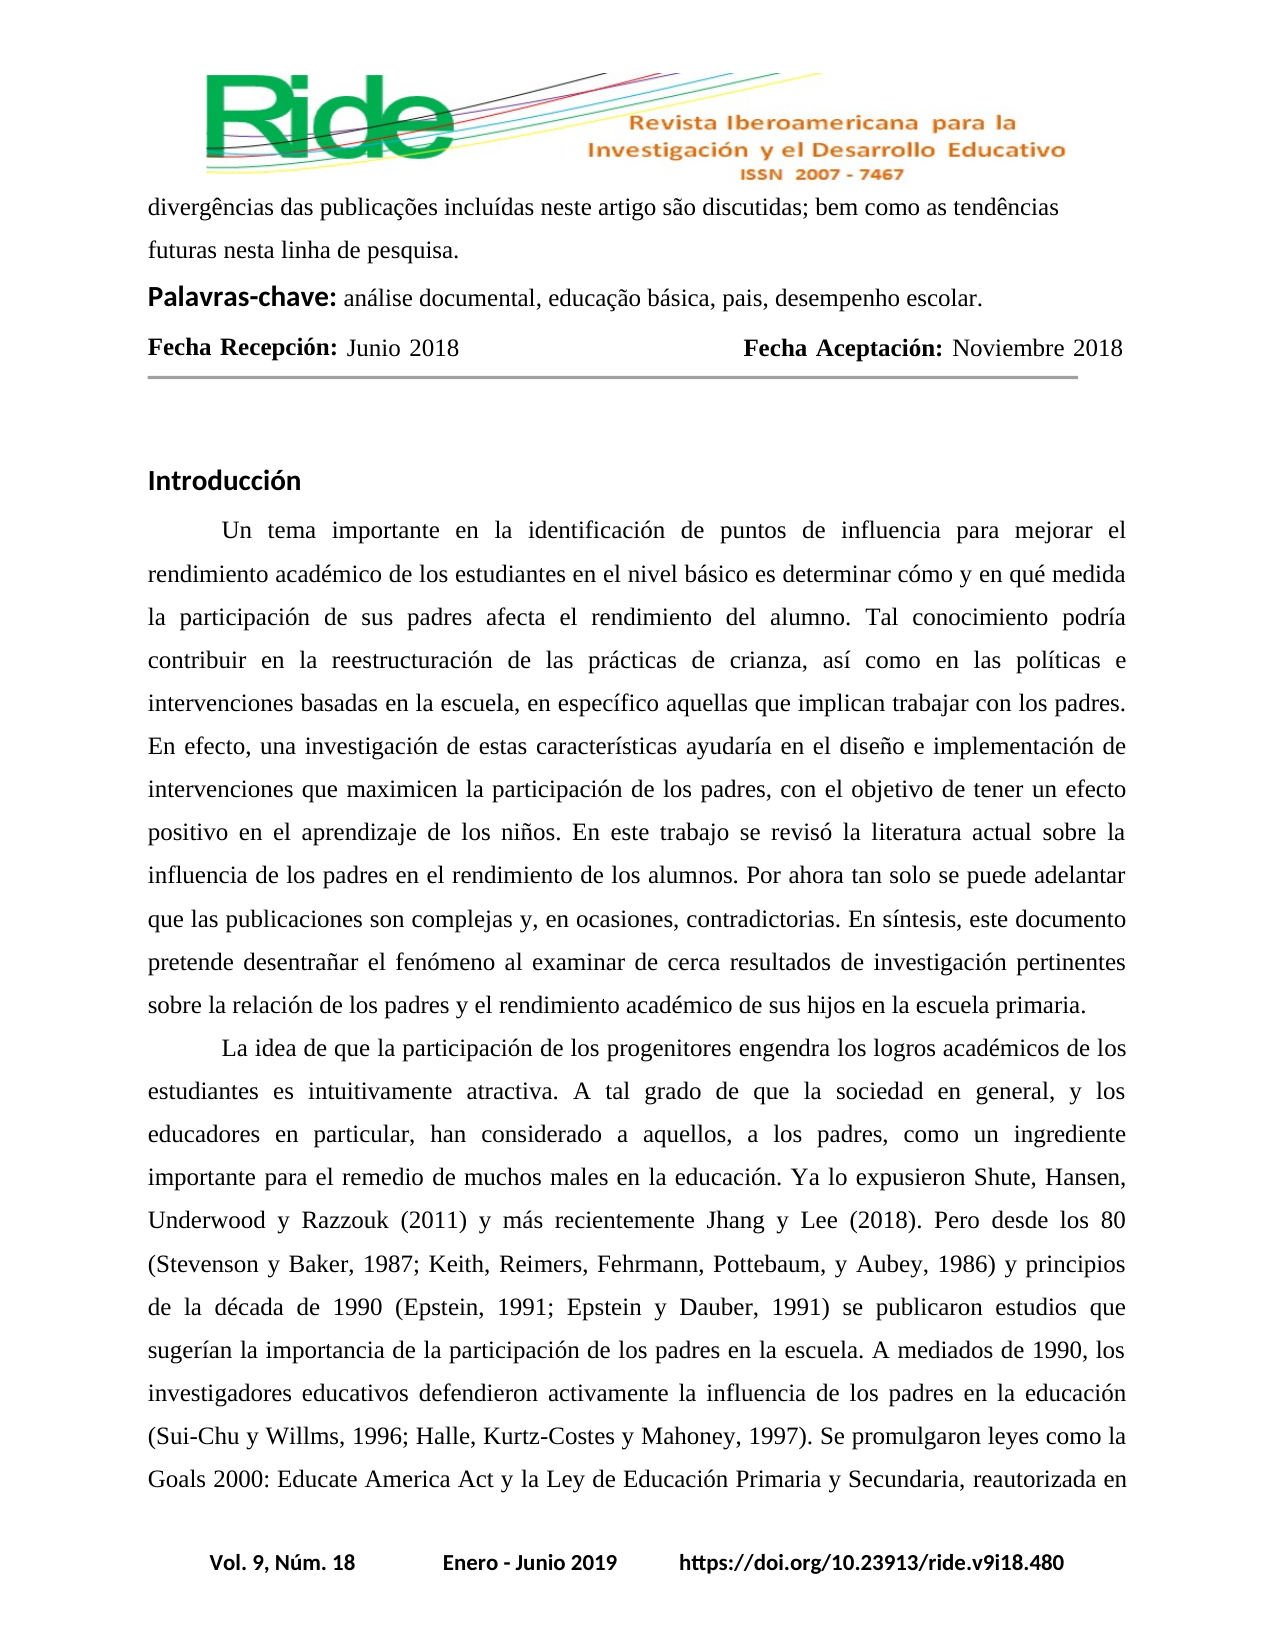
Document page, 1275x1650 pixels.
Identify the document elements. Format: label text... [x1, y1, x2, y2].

text Palavras-chave: análise documental, educação básica, pais, desempenho escolar. [148, 278, 1127, 314]
text Introducción [148, 462, 1127, 498]
picture [206, 73, 1069, 184]
text Fecha Recepción: Junio 2018 Fecha Aceptación: Noviembre 2018 [148, 332, 1123, 405]
text Un tema importante en la identificación de puntos de influencia para mejorar el rendimiento académico de los estudiantes en el nivel básico es determinar cómo y en qué medida la participación de sus padres afecta el rendimiento del alumno. Tal conocimiento podría contribuir en la reestructuración de las prácticas de crianza, así como en las políticas e intervenciones basadas en la escuela, en específico aquellas que implican trabajar con los padres. En efecto, una investigación de estas características ayudaría en el diseño e implementación de intervenciones que maximicen la participación de los padres, con el objetivo de tener un efecto positivo en el aprendizaje de los niños. En este trabajo se revisó la literatura actual sobre la influencia de los padres en el rendimiento de los alumnos. Por ahora tan solo se puede adelantar que las publicaciones son complejas y, en ocasiones, contradictorias. En síntesis, este documento pretende desentrañar el fenómeno al examinar de cerca resultados de investigación pertinentes sobre la relación de los padres y el rendimiento académico de sus hijos en la escuela primaria. [148, 516, 1127, 1019]
